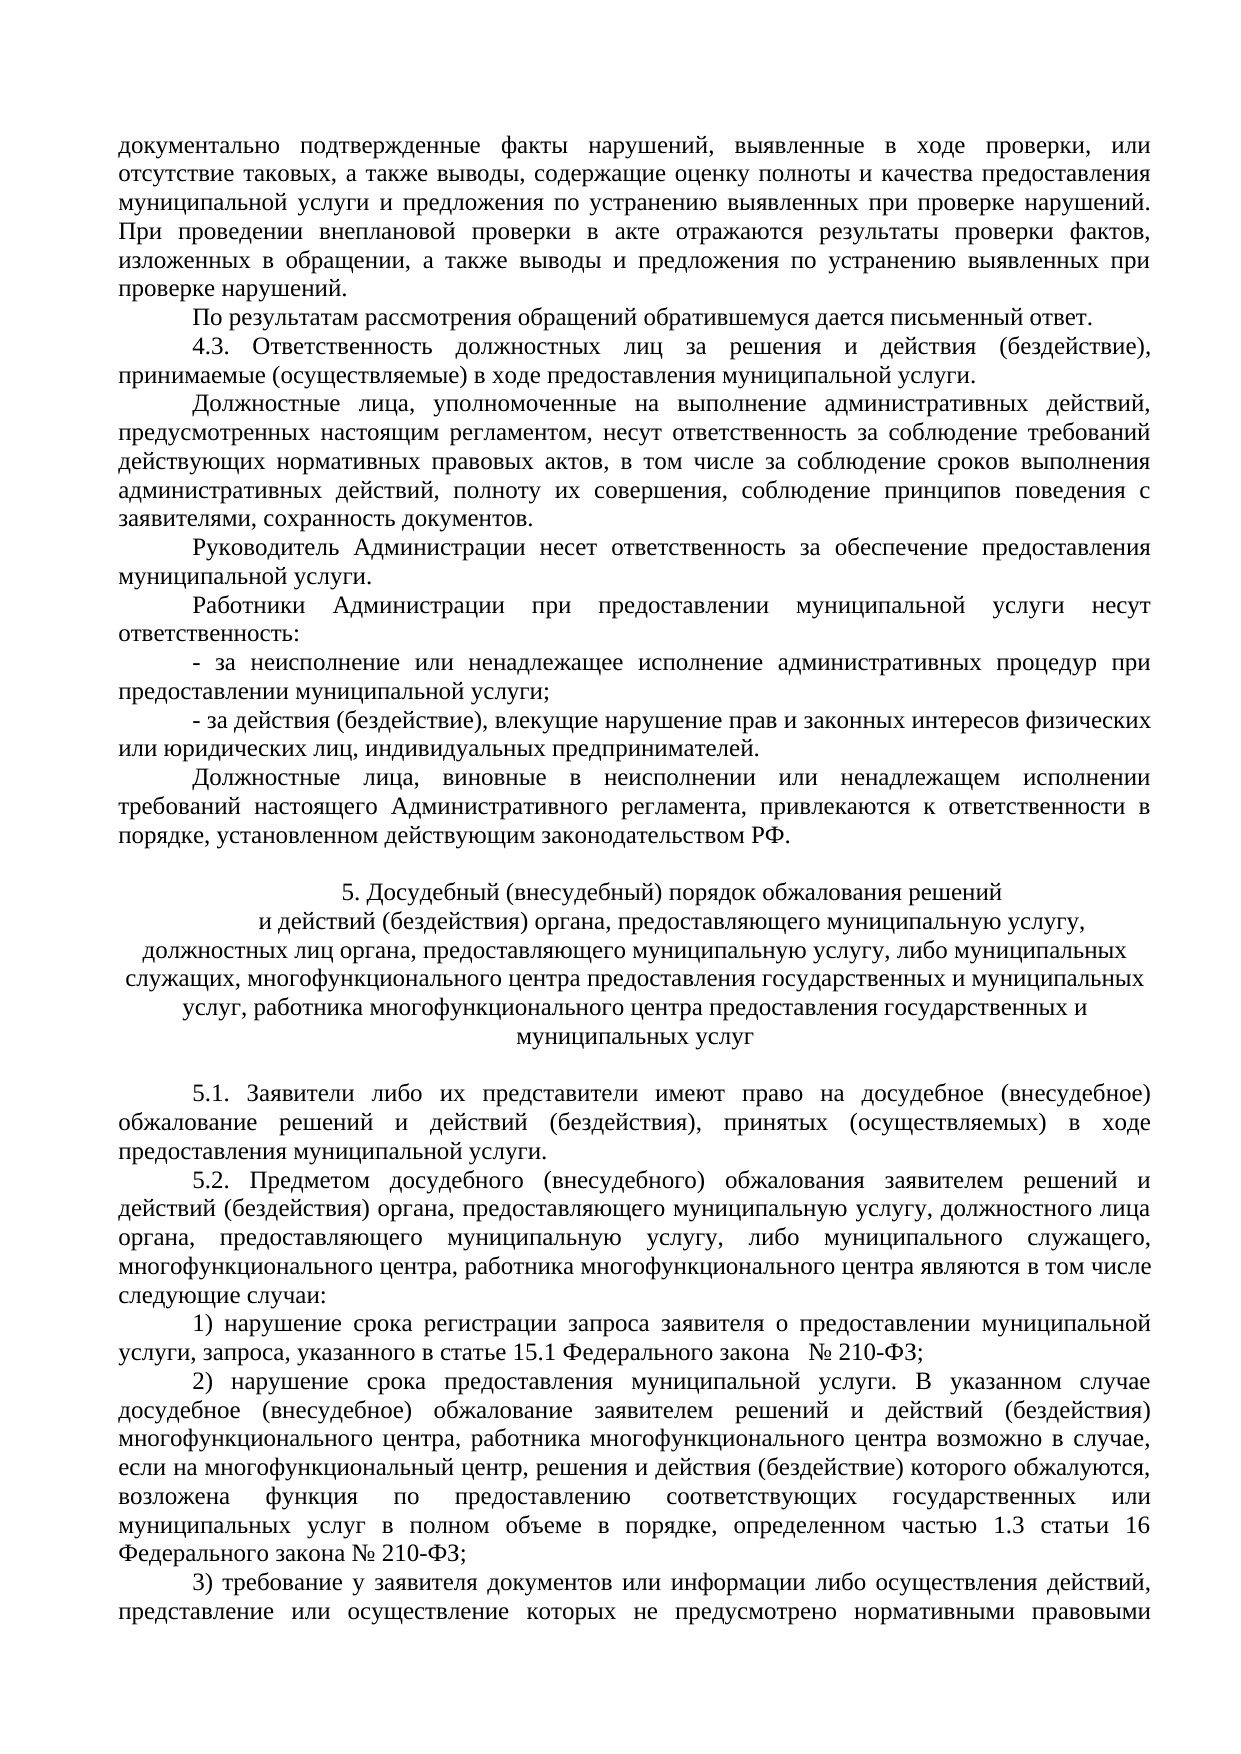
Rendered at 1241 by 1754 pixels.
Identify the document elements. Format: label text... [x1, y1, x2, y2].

text Руководитель Администрации несет ответственность за обеспечение предоставления муниципальной услуги. [118, 532, 1152, 590]
text - за неисполнение или ненадлежащее исполнение административных процедур при предоставлении муниципальной услуги; [118, 647, 1152, 705]
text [118, 1567, 1152, 1625]
text 4.3. Ответственность должностных лиц за решения и действия (бездействие), принимаемые (осуществляемые) в ходе предоставления муниципальной услуги. [118, 331, 1152, 388]
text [118, 130, 1152, 302]
text - за действия (бездействие), влекущие нарушение прав и законных интересов физических или юридических лиц, индивидуальных предпринимателей. [118, 705, 1152, 762]
text 2) нарушение срока предоставления муниципальной услуги. В указанном случае досудебное (внесудебное) обжалование заявителем решений и действий (бездействия) многофункционального центра, работника многофункционального центра возможно в случае, если на многофункциональный центр, решения и действия (бездействие) которого обжалуются, возложена функция по предоставлению соответствующих государственных или муниципальных услуг в полном объеме в порядке, определенном частью 1.3 статьи 16 Федерального закона № 210-ФЗ; [118, 1366, 1152, 1567]
text 1) нарушение срока регистрации запроса заявителя о предоставлении муниципальной услуги, запроса, указанного в статье 15.1 Федерального закона № 210-ФЗ; [118, 1308, 1152, 1366]
text 5.2. Предметом досудебного (внесудебного) обжалования заявителем решений и действий (бездействия) органа, предоставляющего муниципальную услугу, должностного лица органа, предоставляющего муниципальную услугу, либо муниципального служащего, многофункционального центра, работника многофункционального центра являются в том числе следующие случаи: [118, 1165, 1152, 1308]
text Работники Администрации при предоставлении муниципальной услуги несут ответственность: [118, 590, 1152, 647]
text По результатам рассмотрения обращений обратившемуся дается письменный ответ. [118, 302, 1152, 331]
text 5. Досудебный (внесудебный) порядок обжалования решений [118, 877, 1152, 906]
text 5.1. Заявители либо их представители имеют право на досудебное (внесудебное) обжалование решений и действий (бездействия), принятых (осуществляемых) в ходе предоставления муниципальной услуги. [118, 1078, 1152, 1165]
text Должностные лица, виновные в неисполнении или ненадлежащем исполнении требований настоящего Административного регламента, привлекаются к ответственности в порядке, установленном действующим законодательством РФ. [118, 762, 1152, 848]
text Должностные лица, уполномоченные на выполнение административных действий, предусмотренных настоящим регламентом, несут ответственность за соблюдение требований действующих нормативных правовых актов, в том числе за соблюдение сроков выполнения административных действий, полноту их совершения, соблюдение принципов поведения с заявителями, сохранность документов. [118, 388, 1152, 532]
text и действий (бездействия) органа, предоставляющего муниципальную услугу, должностных лиц органа, предоставляющего муниципальную услугу, либо муниципальных служащих, многофункционального центра предоставления государственных и муниципальных услуг, работника многофункционального центра предоставления государственных и муниципальных услуг [118, 906, 1152, 1050]
